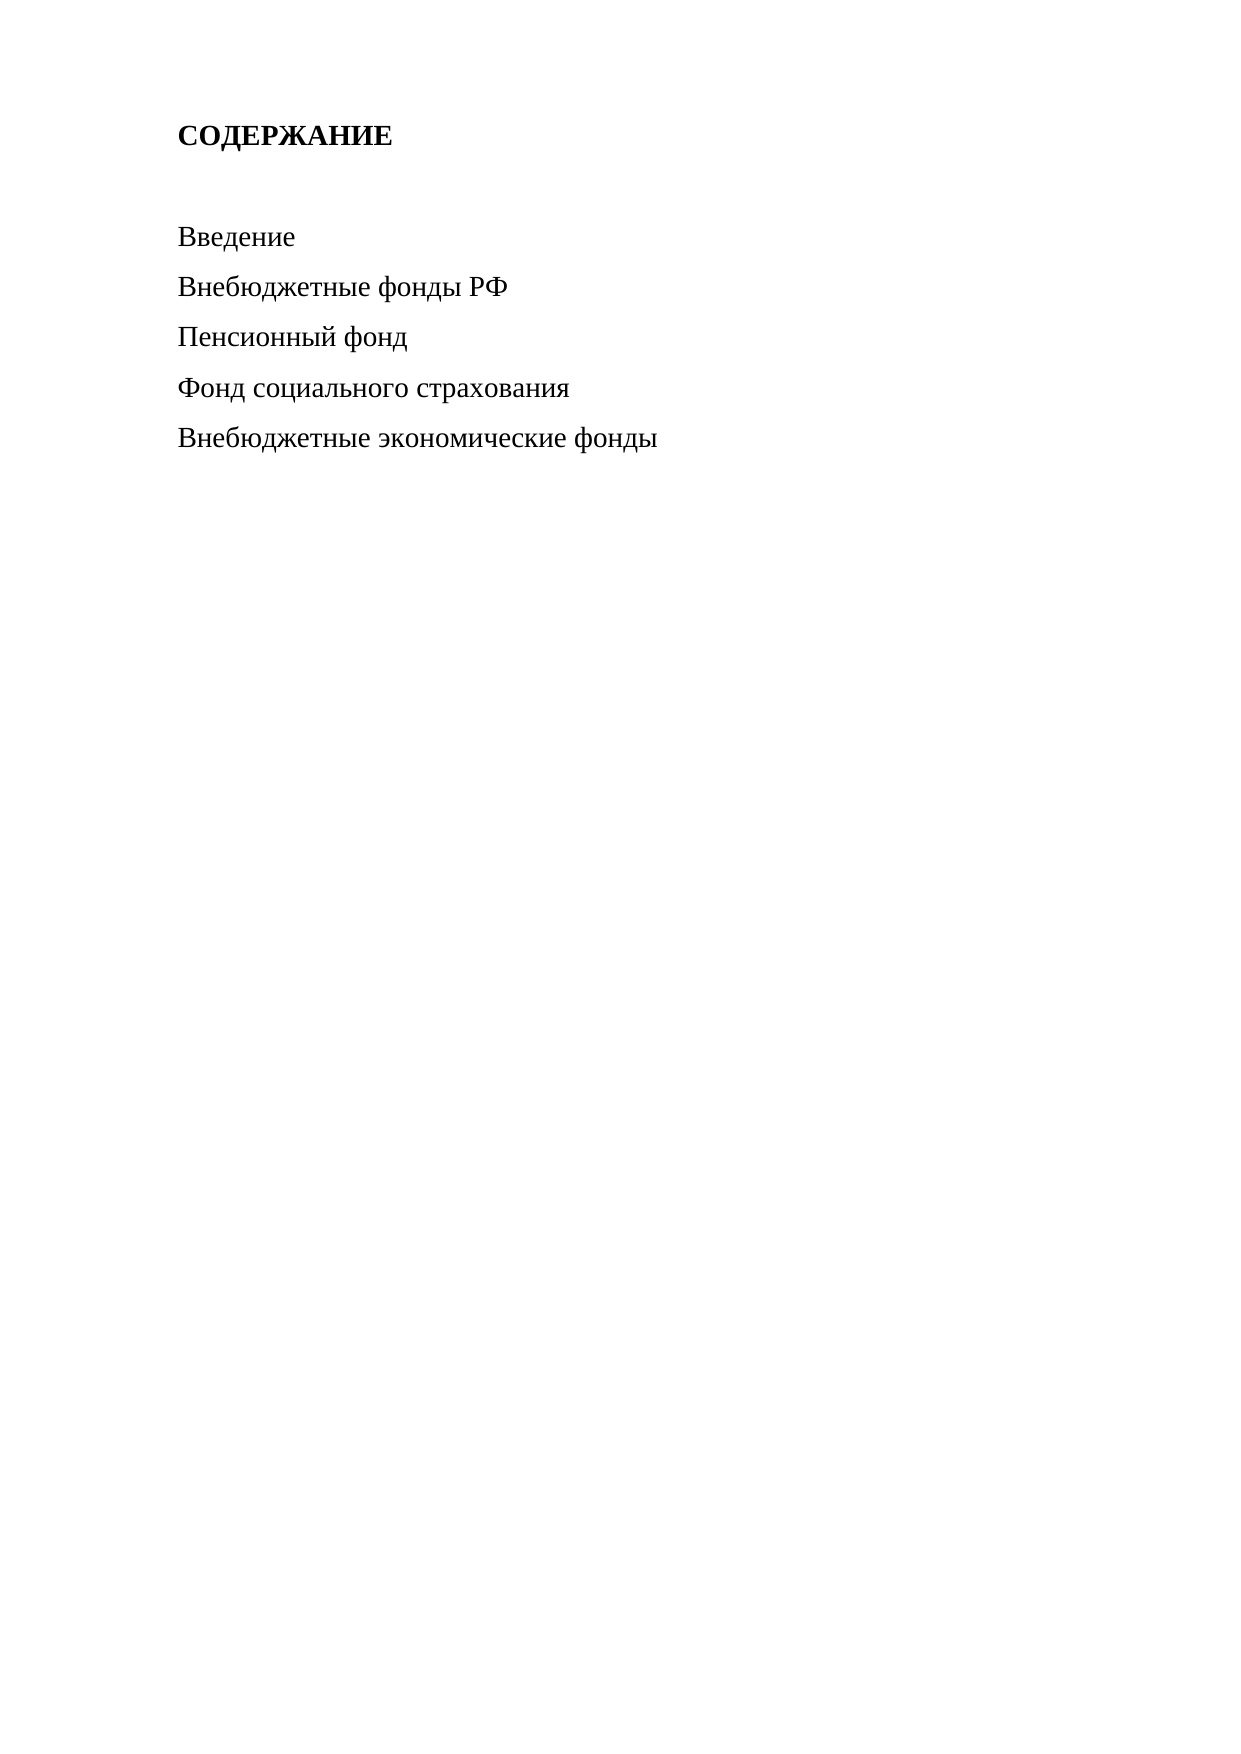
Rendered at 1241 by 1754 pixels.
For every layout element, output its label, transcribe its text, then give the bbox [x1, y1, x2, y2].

text Внебюджетные фонды РФ [177, 269, 1152, 303]
text Введение [177, 219, 1152, 252]
text Внебюджетные экономические фонды [177, 420, 1152, 453]
text Фонд социального страхования [177, 370, 1152, 403]
subtitle СОДЕРЖАНИЕ [177, 118, 1152, 152]
text Пенсионный фонд [177, 319, 1152, 353]
